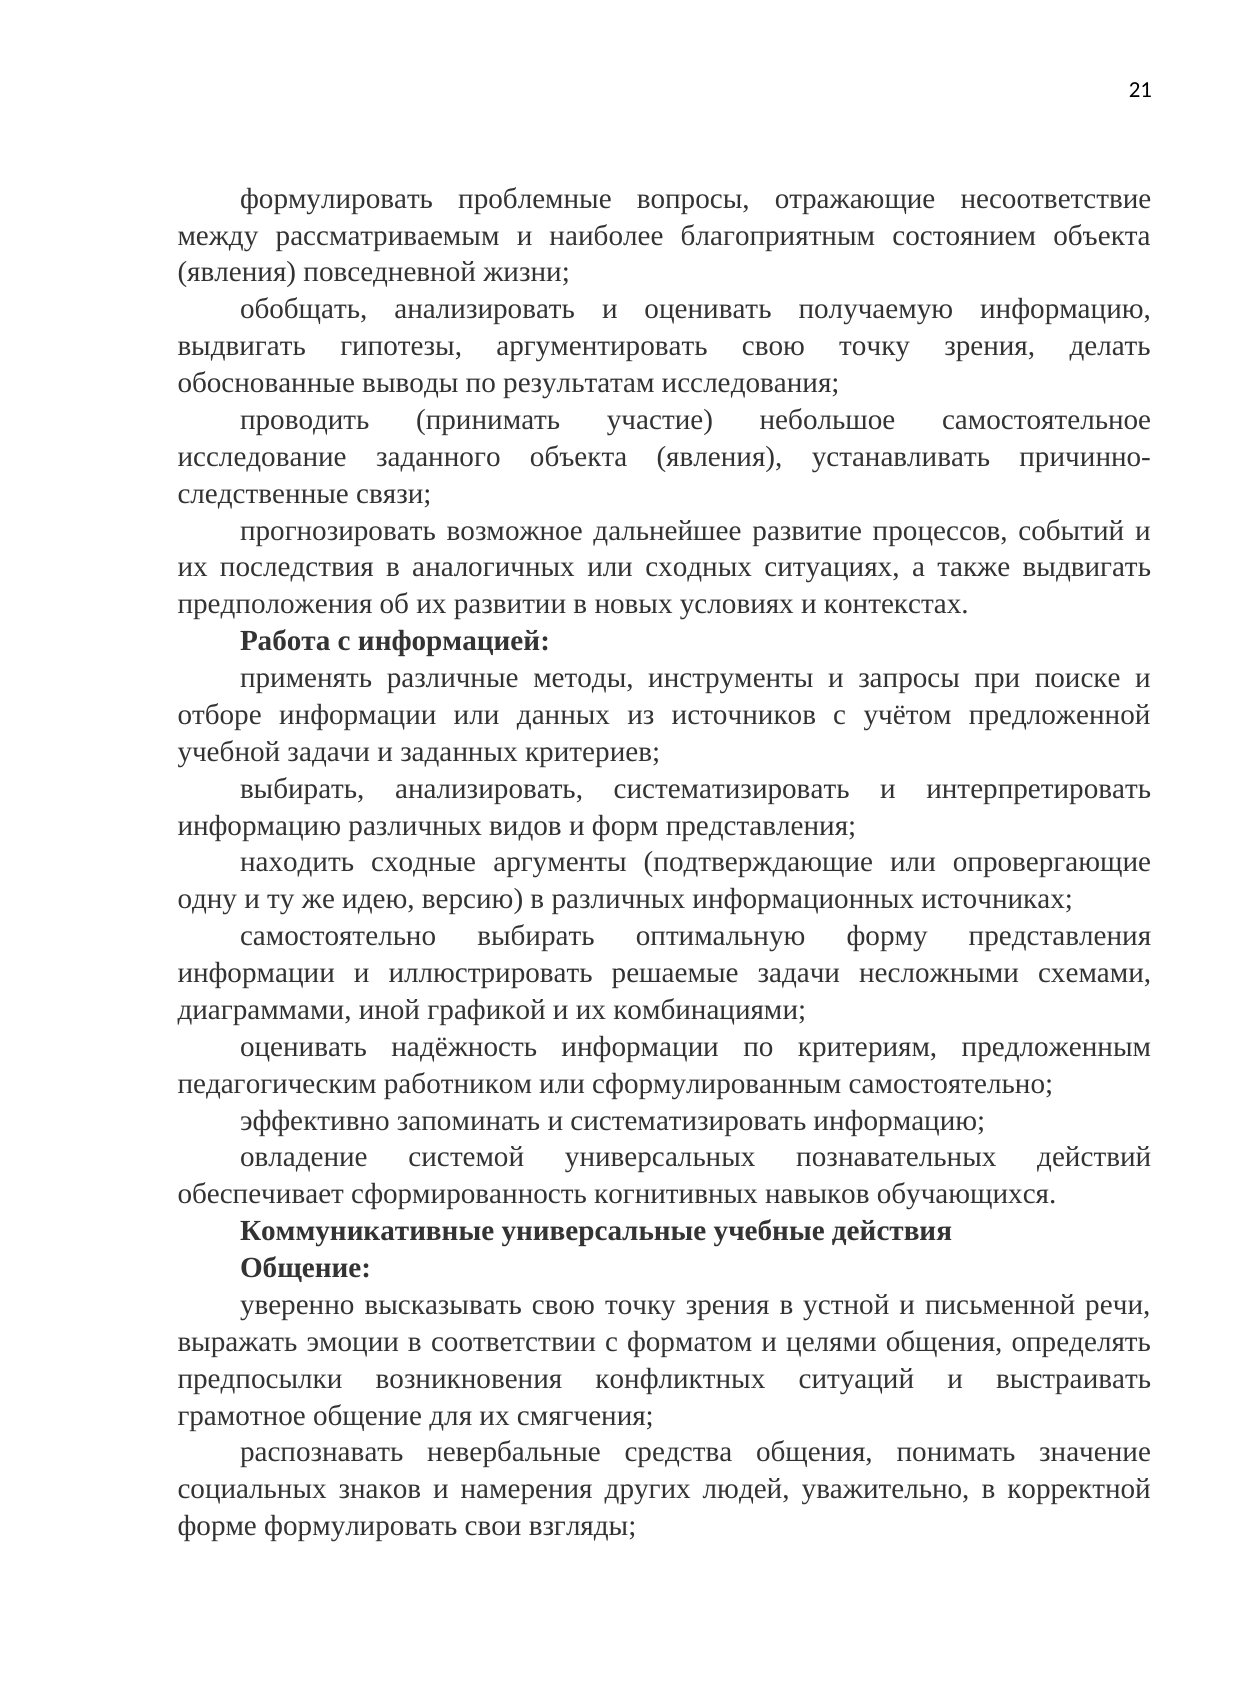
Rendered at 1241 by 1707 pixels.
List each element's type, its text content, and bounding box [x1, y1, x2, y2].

text уверенно высказывать свою точку зрения в устной и письменной речи, выражать эмоции в соответствии с форматом и целями общения, определять предпосылки возникновения конфликтных ситуаций и выстраивать грамотное общение для их смягчения; [177, 1287, 1152, 1431]
text оценивать надёжность информации по критериям, предложенным педагогическим работником или сформулированным самостоятельно; [177, 1029, 1152, 1099]
text прогнозировать возможное дальнейшее развитие процессов, событий и их последствия в аналогичных или сходных ситуациях, а также выдвигать предположения об их развитии в новых условиях и контекстах. [177, 513, 1152, 620]
text эффективно запоминать и систематизировать информацию; [177, 1103, 1152, 1136]
text распознавать невербальные средства общения, понимать значение социальных знаков и намерения других людей, уважительно, в корректной форме формулировать свои взгляды; [177, 1434, 1152, 1542]
text находить сходные аргументы (подтверждающие или опровергающие одну и ту же идею, версию) в различных информационных источниках; [177, 844, 1152, 915]
text Коммуникативные универсальные учебные действия [177, 1213, 1152, 1247]
text самостоятельно выбирать оптимальную форму представления информации и иллюстрировать решаемые задачи несложными схемами, диаграммами, иной графикой и их комбинациями; [177, 918, 1152, 1026]
text формулировать проблемные вопросы, отражающие несоответствие между рассматриваемым и наиболее благоприятным состоянием объекта (явления) повседневной жизни; [177, 181, 1152, 288]
text Общение: [177, 1250, 1152, 1284]
text применять различные методы, инструменты и запросы при поиске и отборе информации или данных из источников с учётом предложенной учебной задачи и заданных критериев; [177, 660, 1152, 767]
text выбирать, анализировать, систематизировать и интерпретировать информацию различных видов и форм представления; [177, 771, 1152, 841]
text Работа с информацией: [177, 623, 1152, 657]
text обобщать, анализировать и оценивать получаемую информацию, выдвигать гипотезы, аргументировать свою точку зрения, делать обоснованные выводы по результатам исследования; [177, 291, 1152, 399]
text овладение системой универсальных познавательных действий обеспечивает сформированность когнитивных навыков обучающихся. [177, 1139, 1152, 1210]
text проводить (принимать участие) небольшое самостоятельное исследование заданного объекта (явления), устанавливать причинно-следственные связи; [177, 402, 1152, 509]
